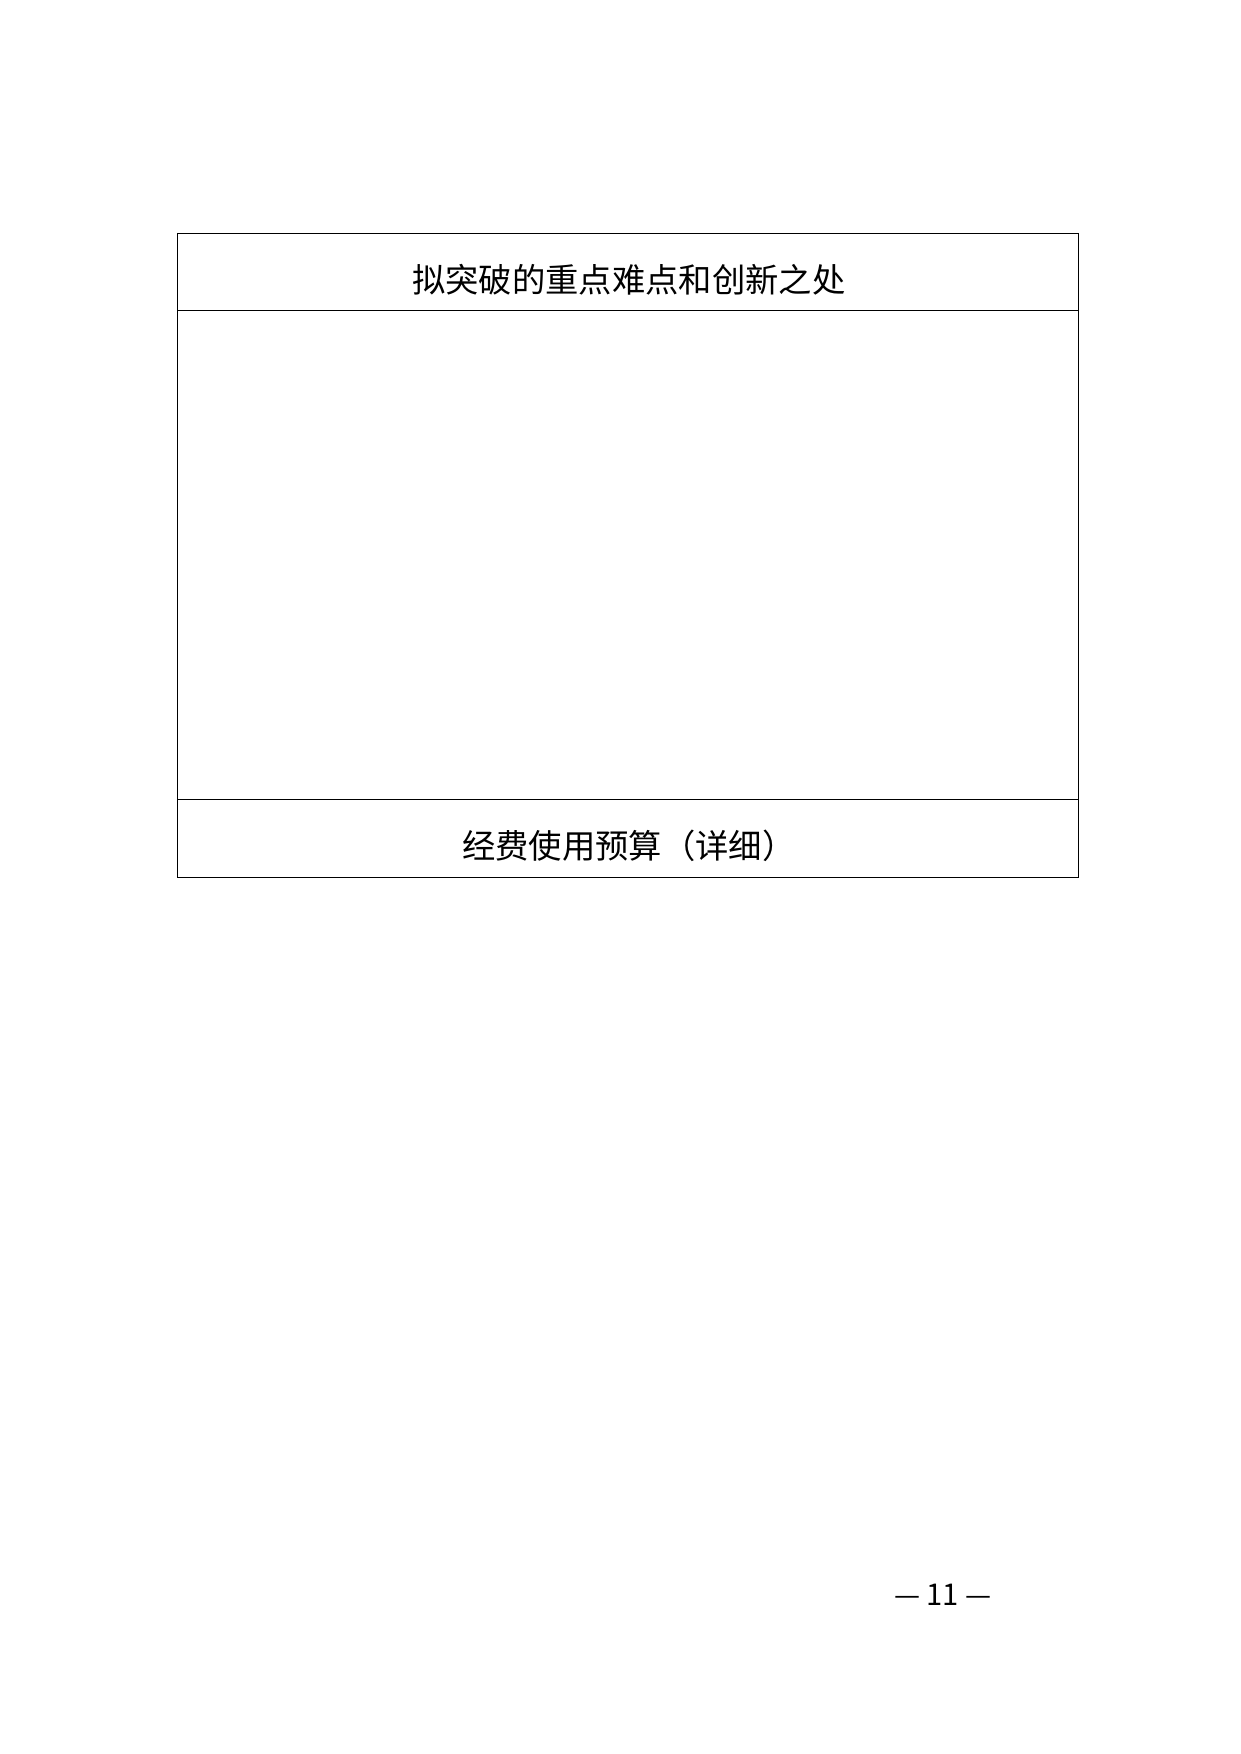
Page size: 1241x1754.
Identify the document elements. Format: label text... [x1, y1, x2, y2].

table_header 拟突破的重点难点和创新之处 [178, 234, 1078, 310]
table_cell [178, 311, 1078, 799]
table_cell 经费使用预算（详细） [178, 800, 1078, 877]
